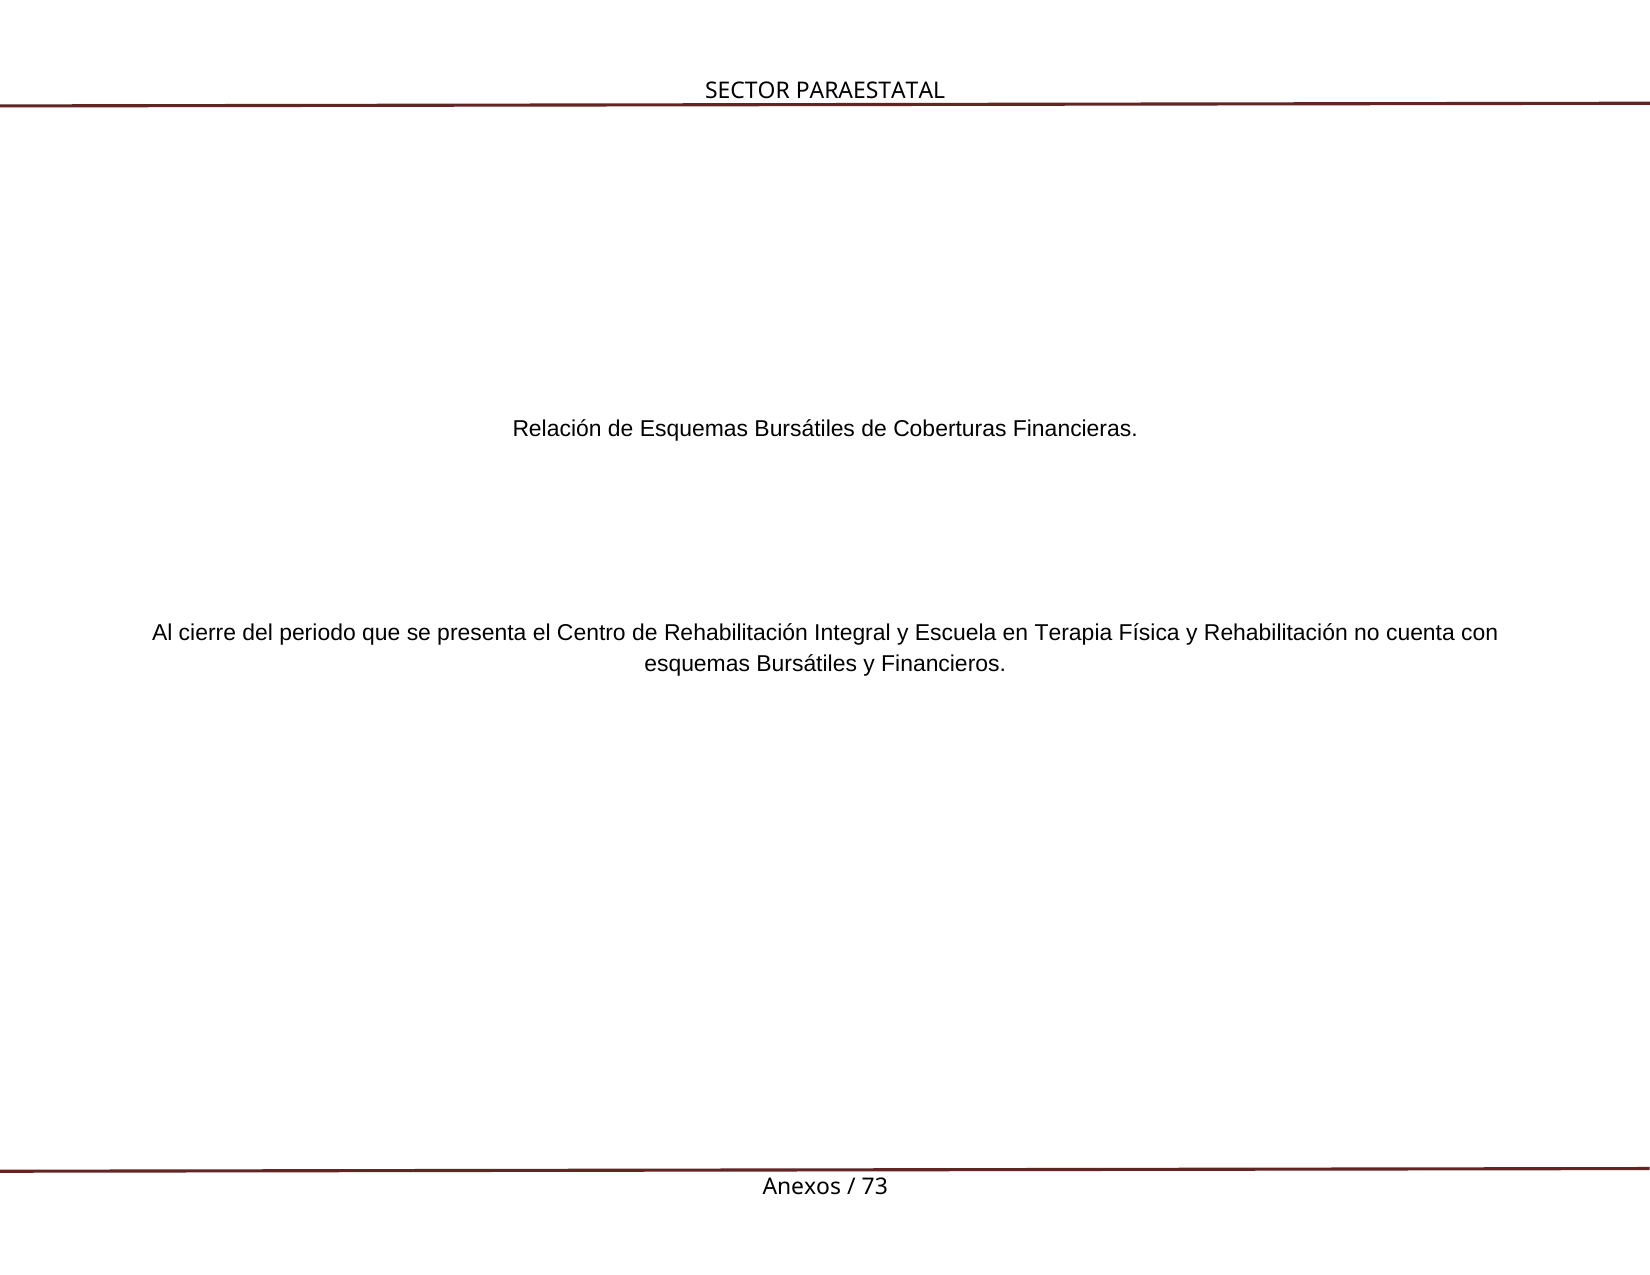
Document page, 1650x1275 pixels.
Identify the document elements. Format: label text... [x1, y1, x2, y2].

text Al cierre del periodo que se presenta el Centro de Rehabilitación Integral y Escuela en Terapia Física y Rehabilitación no cuenta con esquemas Bursátiles y Financieros. [112, 619, 1537, 676]
text Relación de Esquemas Bursátiles de Coberturas Financieras. [112, 415, 1537, 441]
